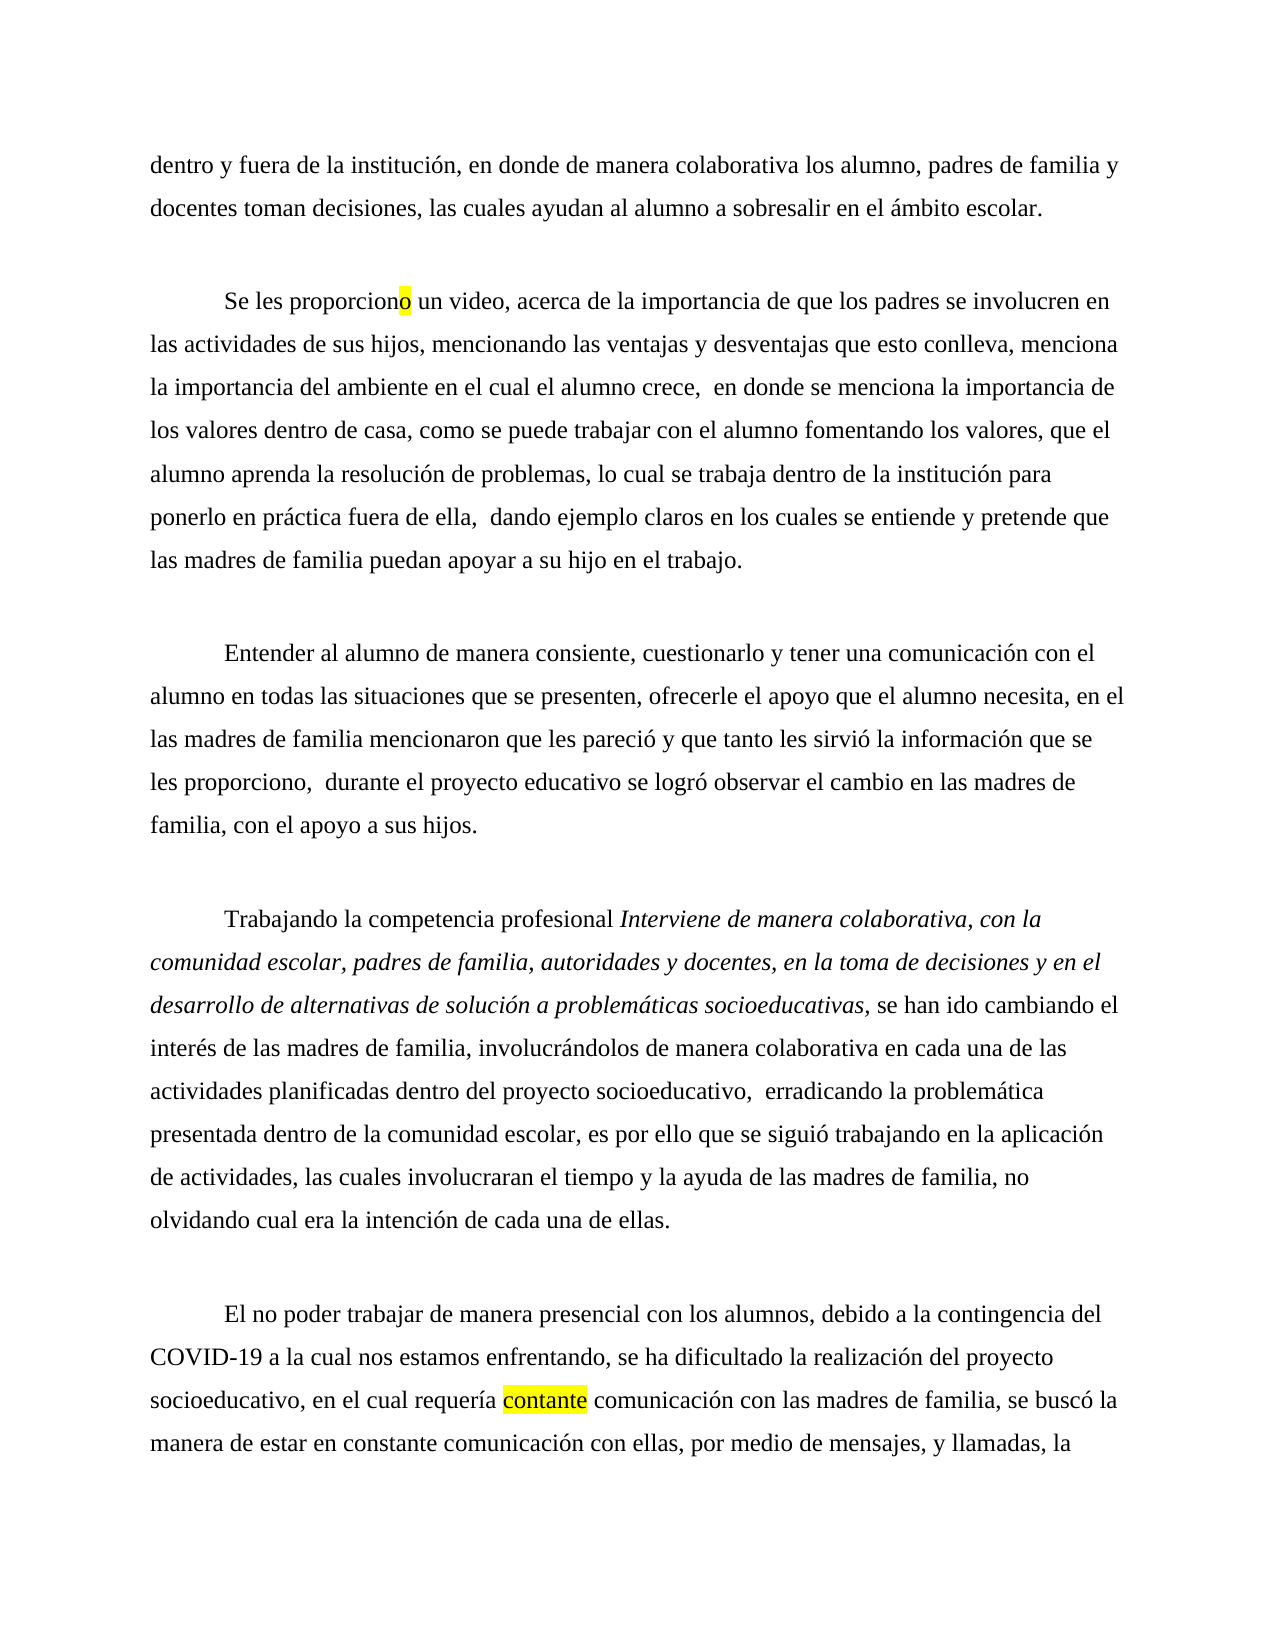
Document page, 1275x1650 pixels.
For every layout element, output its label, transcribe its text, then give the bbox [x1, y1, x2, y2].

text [150, 1299, 1125, 1457]
text Trabajando la competencia profesional Interviene de manera colaborativa, con la comunidad escolar, padres de familia, autoridades y docentes, en la toma de decisiones y en el desarrollo de alternativas de solución a problemáticas socioeducativas, se han ido cambiando el interés de las madres de familia, involucrándolos de manera colaborativa en cada una de las actividades planificadas dentro del proyecto socioeducativo, erradicando la problemática presentada dentro de la comunidad escolar, es por ello que se siguió trabajando en la aplicación de actividades, las cuales involucraran el tiempo y la ayuda de las madres de familia, no olvidando cual era la intención de cada una de ellas. [150, 904, 1125, 1234]
text Se les proporciono un video, acerca de la importancia de que los padres se involucren en las actividades de sus hijos, mencionando las ventajas y desventajas que esto conlleva, menciona la importancia del ambiente en el cual el alumno crece, en donde se menciona la importancia de los valores dentro de casa, como se puede trabajar con el alumno fomentando los valores, que el alumno aprenda la resolución de problemas, lo cual se trabaja dentro de la institución para ponerlo en práctica fuera de ella, dando ejemplo claros en los cuales se entiende y pretende que las madres de familia puedan apoyar a su hijo en el trabajo. [150, 286, 1125, 574]
text Entender al alumno de manera consiente, cuestionarlo y tener una comunicación con el alumno en todas las situaciones que se presenten, ofrecerle el apoyo que el alumno necesita, en el las madres de familia mencionaron que les pareció y que tanto les sirvió la información que se les proporciono, durante el proyecto educativo se logró observar el cambio en las madres de familia, con el apoyo a sus hijos. [150, 638, 1125, 839]
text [150, 150, 1125, 222]
